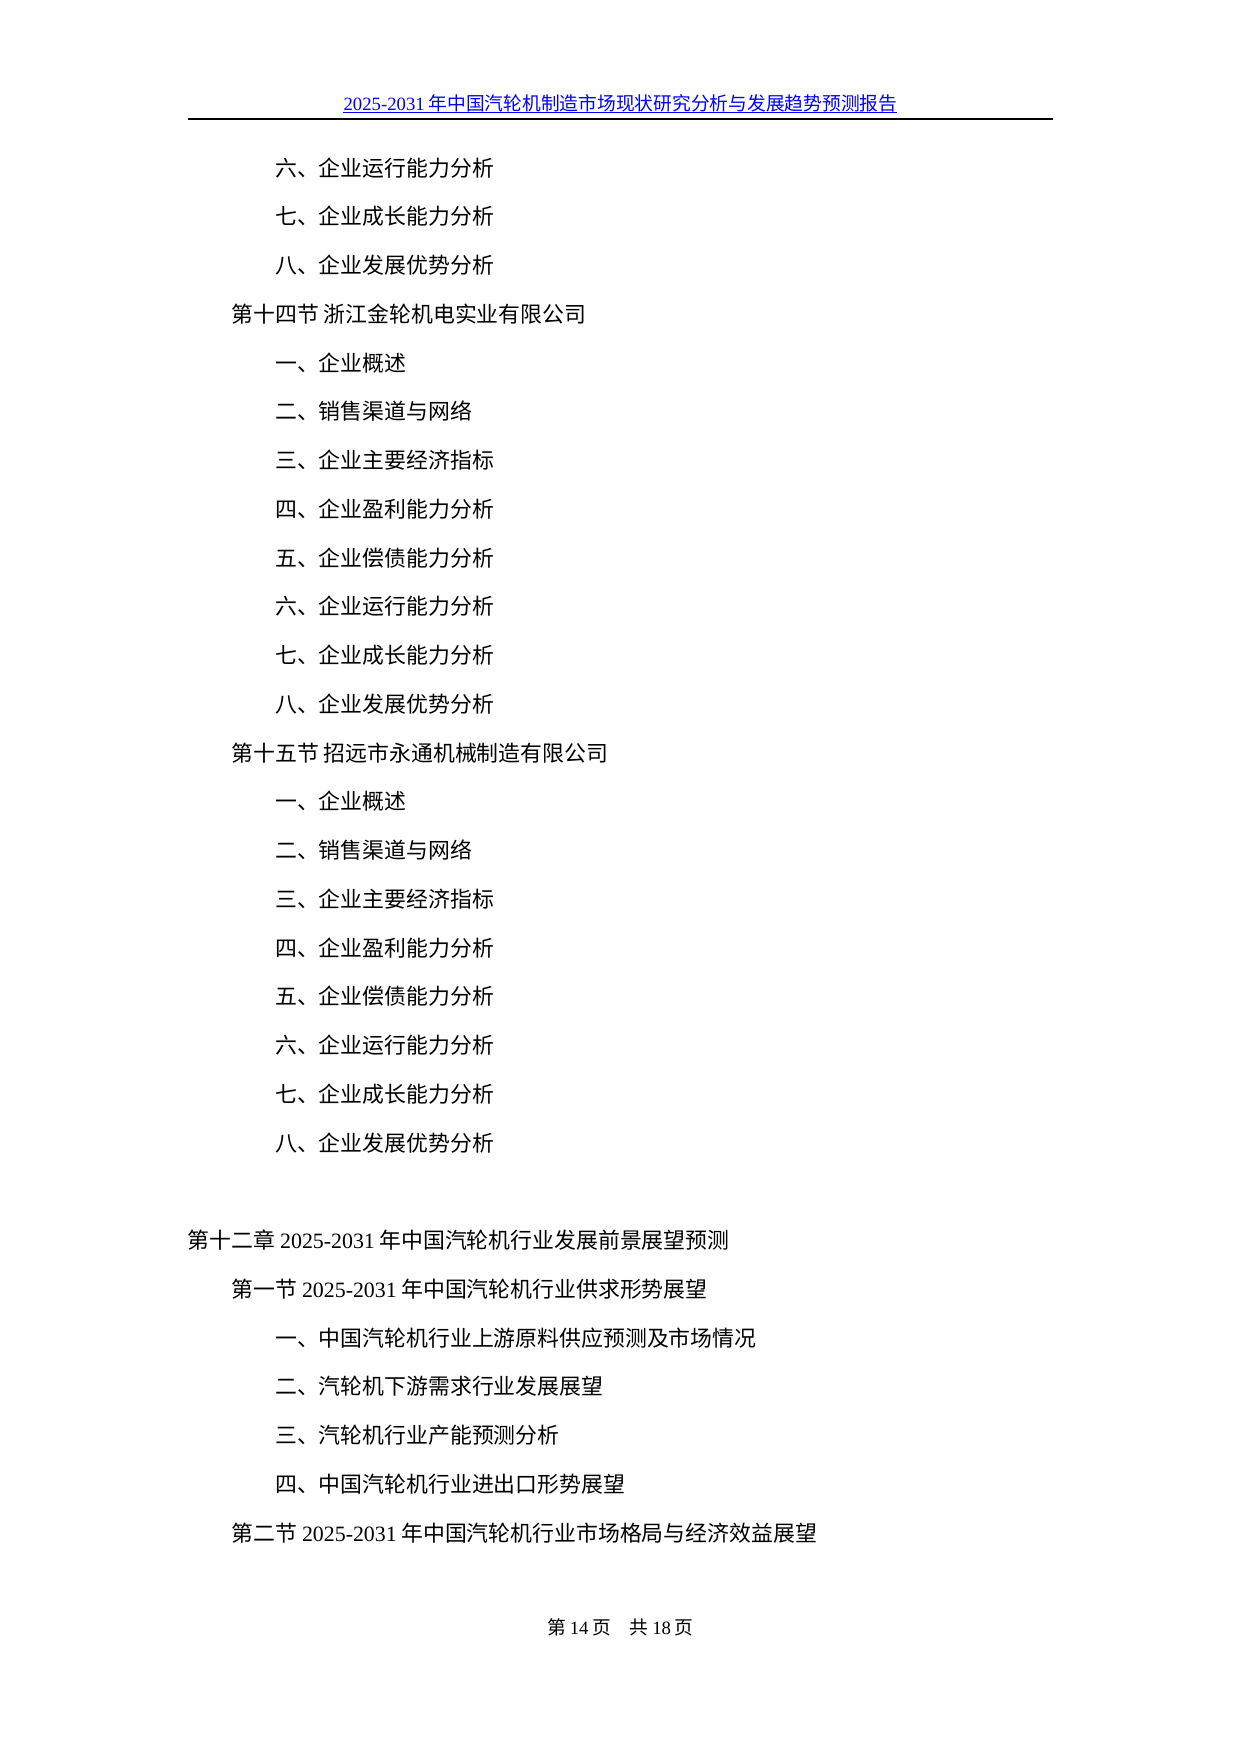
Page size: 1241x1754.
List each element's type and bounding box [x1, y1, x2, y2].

text [187, 150, 1053, 1548]
